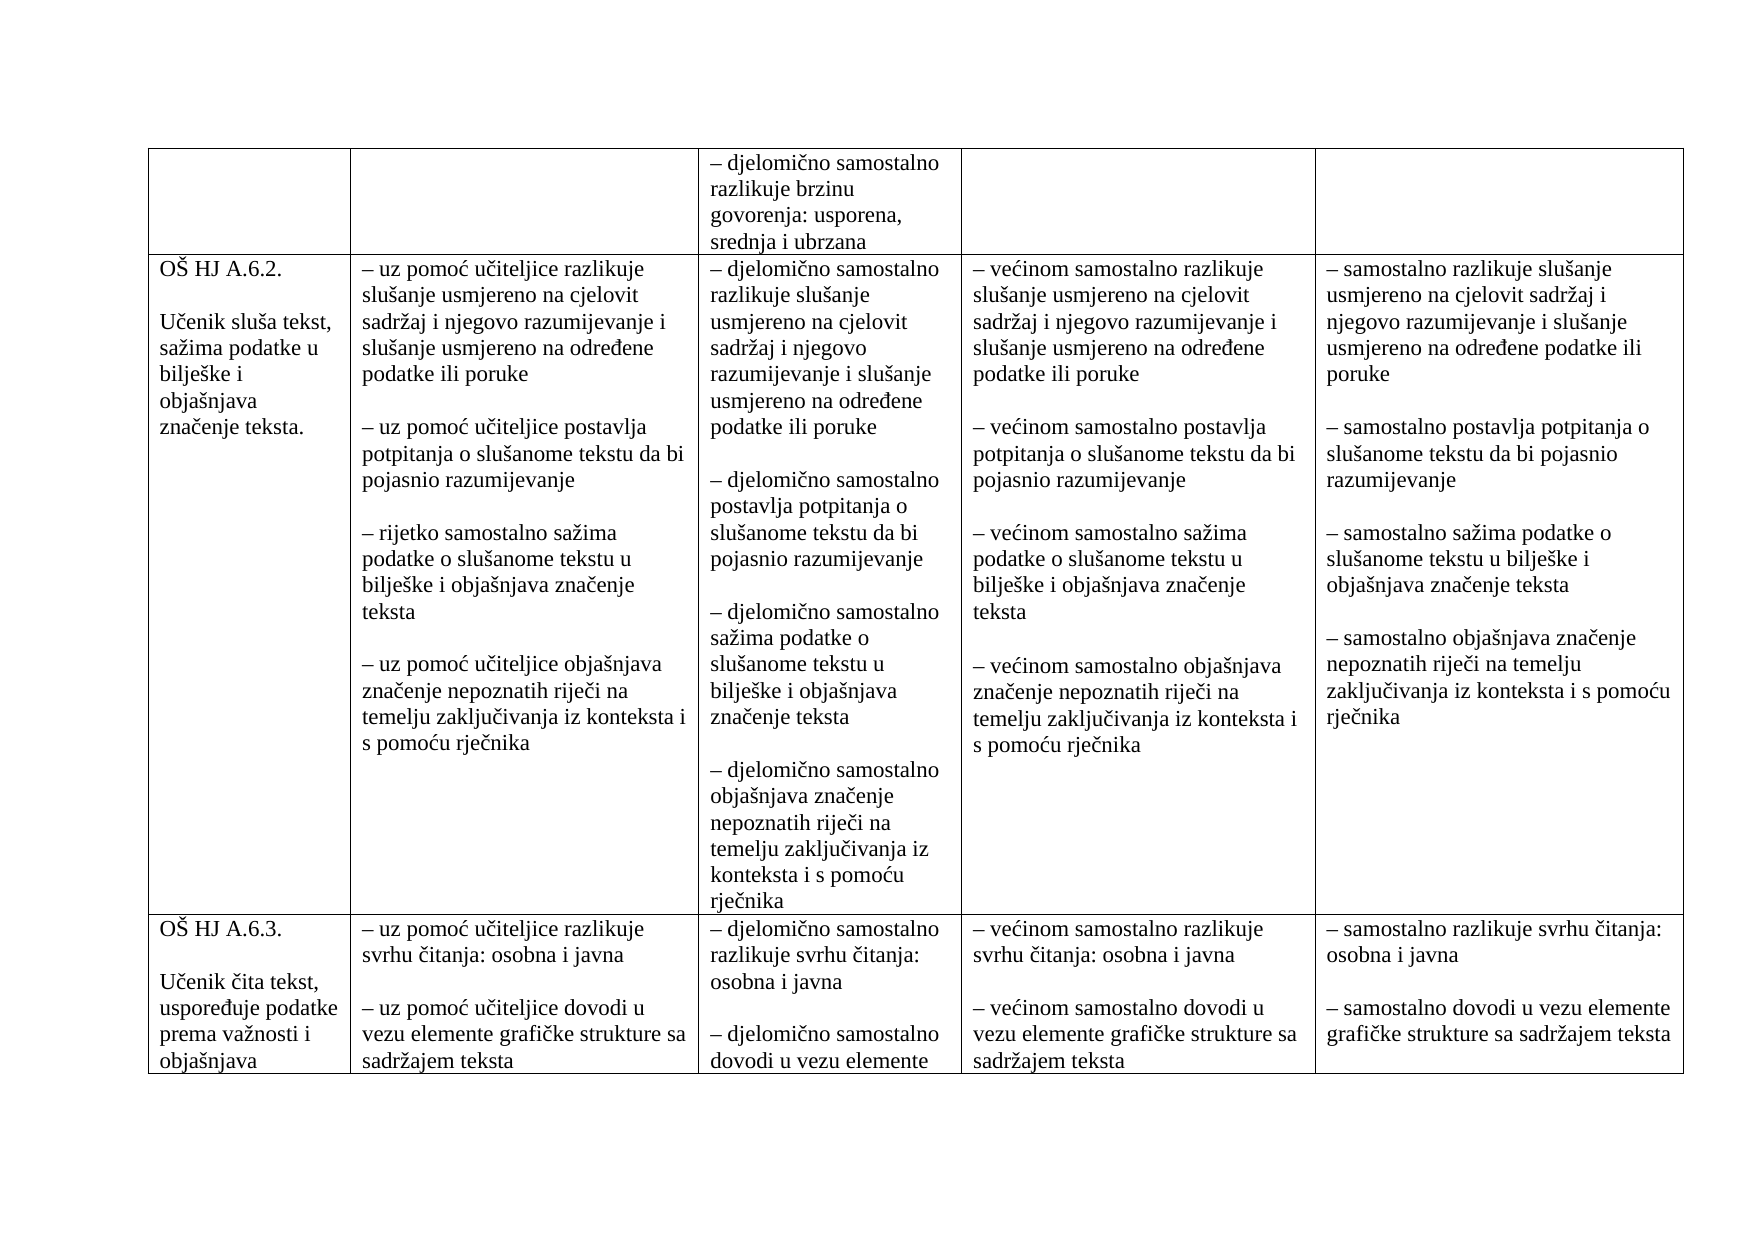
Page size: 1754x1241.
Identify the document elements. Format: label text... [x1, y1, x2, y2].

table_cell – uz pomoć učiteljice razlikuje slušanje usmjereno na cjelovit sadržaj i njegovo razumijevanje i slušanje usmjereno na određene podatke ili poruke – uz pomoć učiteljice postavlja potpitanja o slušanome tekstu da bi pojasnio razumijevanje – rijetko samostalno sažima podatke o slušanome tekstu u bilješke i objašnjava značenje teksta – uz pomoć učiteljice objašnjava značenje nepoznatih riječi na temelju zaključivanja iz konteksta i s pomoću rječnika [351, 255, 698, 914]
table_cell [1316, 915, 1683, 1073]
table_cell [351, 149, 698, 254]
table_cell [699, 915, 961, 1073]
table_cell – djelomično samostalno razlikuje slušanje usmjereno na cjelovit sadržaj i njegovo razumijevanje i slušanje usmjereno na određene podatke ili poruke – djelomično samostalno postavlja potpitanja o slušanome tekstu da bi pojasnio razumijevanje – djelomično samostalno sažima podatke o slušanome tekstu u bilješke i objašnjava značenje teksta – djelomično samostalno objašnjava značenje nepoznatih riječi na temelju zaključivanja iz konteksta i s pomoću rječnika [699, 255, 961, 914]
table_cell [699, 149, 961, 254]
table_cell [1316, 149, 1683, 254]
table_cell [962, 149, 1315, 254]
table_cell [149, 149, 350, 254]
table_cell – većinom samostalno razlikuje slušanje usmjereno na cjelovit sadržaj i njegovo razumijevanje i slušanje usmjereno na određene podatke ili poruke – većinom samostalno postavlja potpitanja o slušanome tekstu da bi pojasnio razumijevanje – većinom samostalno sažima podatke o slušanome tekstu u bilješke i objašnjava značenje teksta – većinom samostalno objašnjava značenje nepoznatih riječi na temelju zaključivanja iz konteksta i s pomoću rječnika [962, 255, 1315, 914]
table_cell – samostalno razlikuje slušanje usmjereno na cjelovit sadržaj i njegovo razumijevanje i slušanje usmjereno na određene podatke ili poruke – samostalno postavlja potpitanja o slušanome tekstu da bi pojasnio razumijevanje – samostalno sažima podatke o slušanome tekstu u bilješke i objašnjava značenje teksta – samostalno objašnjava značenje nepoznatih riječi na temelju zaključivanja iz konteksta i s pomoću rječnika [1316, 255, 1683, 914]
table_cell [351, 915, 698, 1073]
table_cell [149, 915, 350, 1073]
table_cell OŠ HJ A.6.2. Učenik sluša tekst, sažima podatke u bilješke i objašnjava značenje teksta. [149, 255, 350, 914]
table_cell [962, 915, 1315, 1073]
